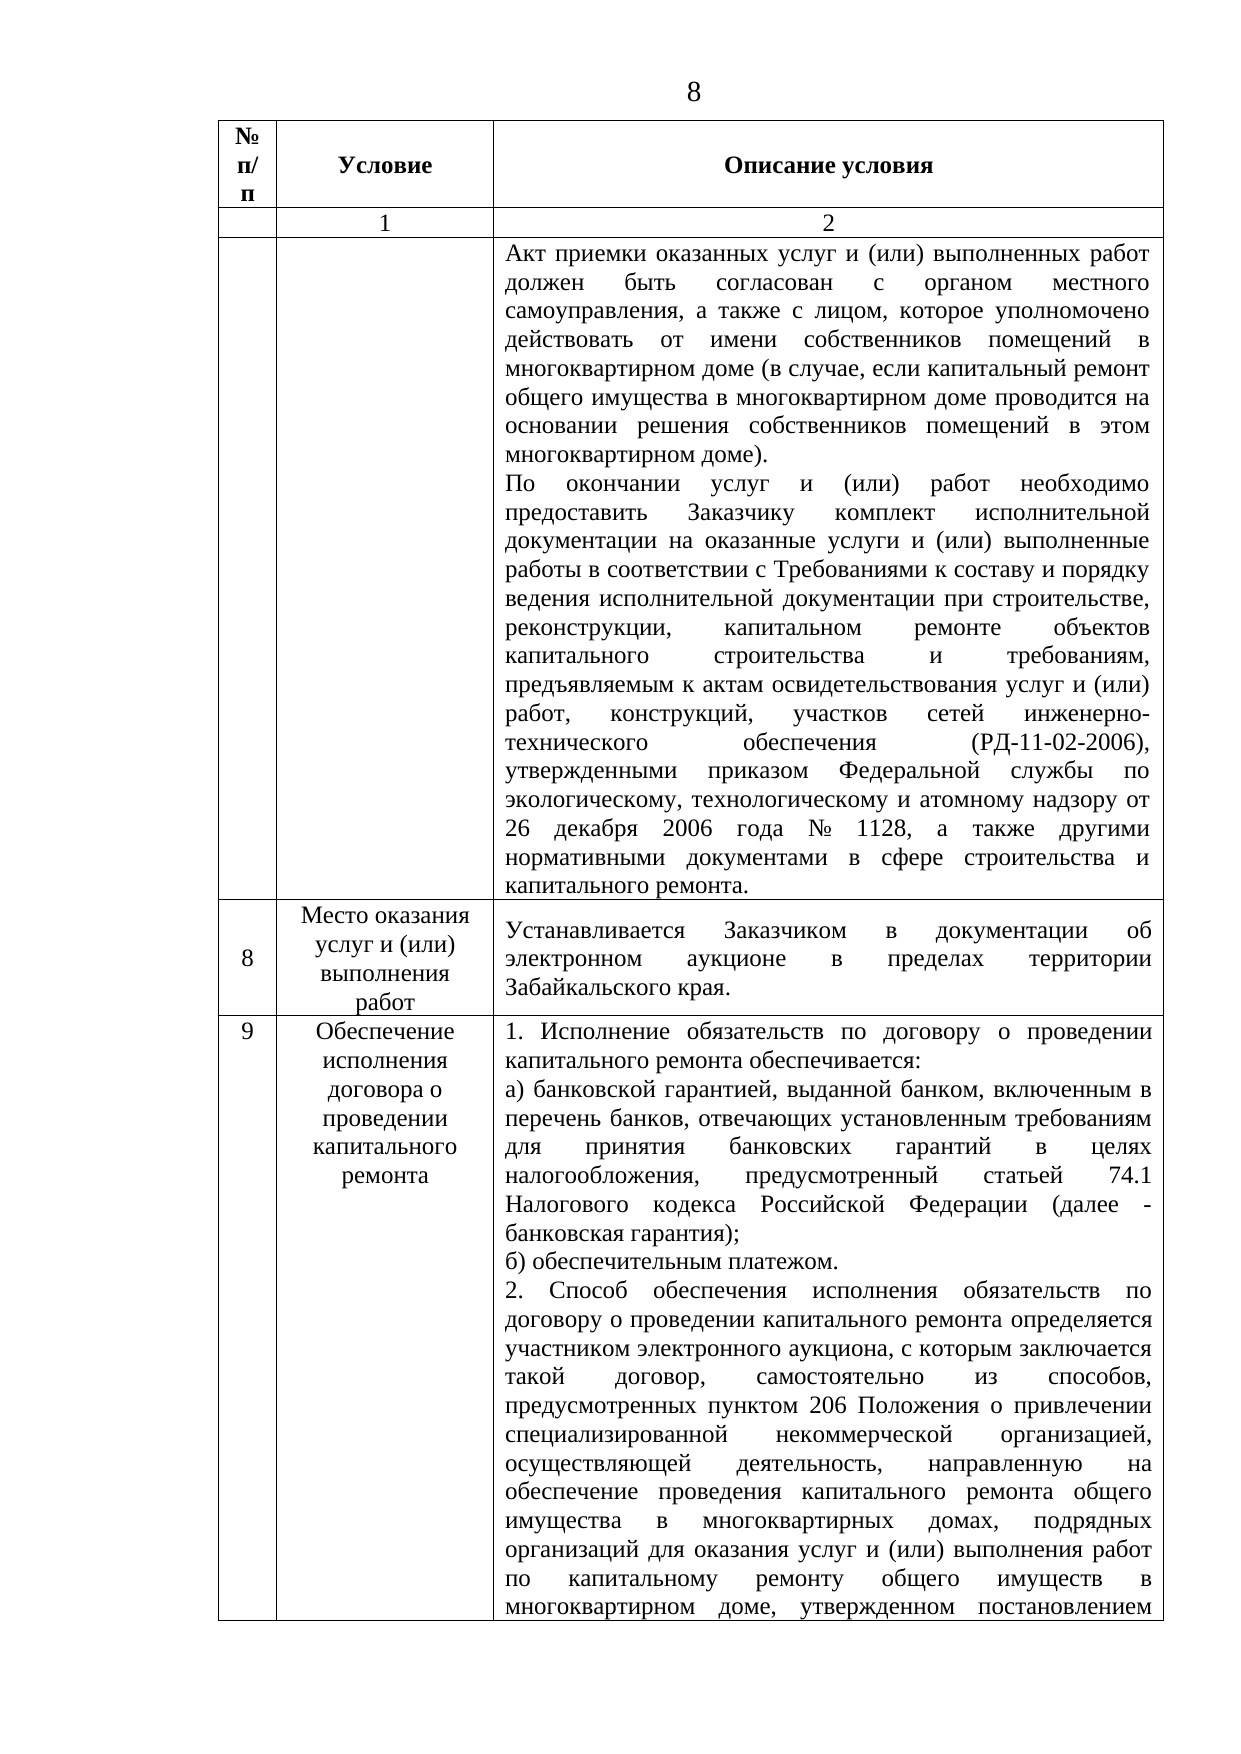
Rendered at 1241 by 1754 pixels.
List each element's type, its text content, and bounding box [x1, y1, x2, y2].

table_header Условие [277, 121, 493, 207]
table_cell 8 [219, 900, 276, 1015]
table_cell 9 [219, 1016, 276, 1620]
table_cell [277, 238, 493, 899]
table_header № п/п [219, 121, 276, 207]
table_cell 2 [494, 208, 1163, 237]
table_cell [494, 1016, 1163, 1620]
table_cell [494, 238, 1163, 899]
table_cell [219, 208, 276, 237]
table_cell Место оказания услуг и (или) выполнения работ [277, 900, 493, 1015]
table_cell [277, 1016, 493, 1620]
table_cell 1 [277, 208, 493, 237]
table_cell Устанавливается Заказчиком в документации об электронном аукционе в пределах территории Забайкальского края. [494, 900, 1163, 1015]
table_cell 7 [219, 238, 276, 899]
table_header Описание условия [494, 121, 1163, 207]
